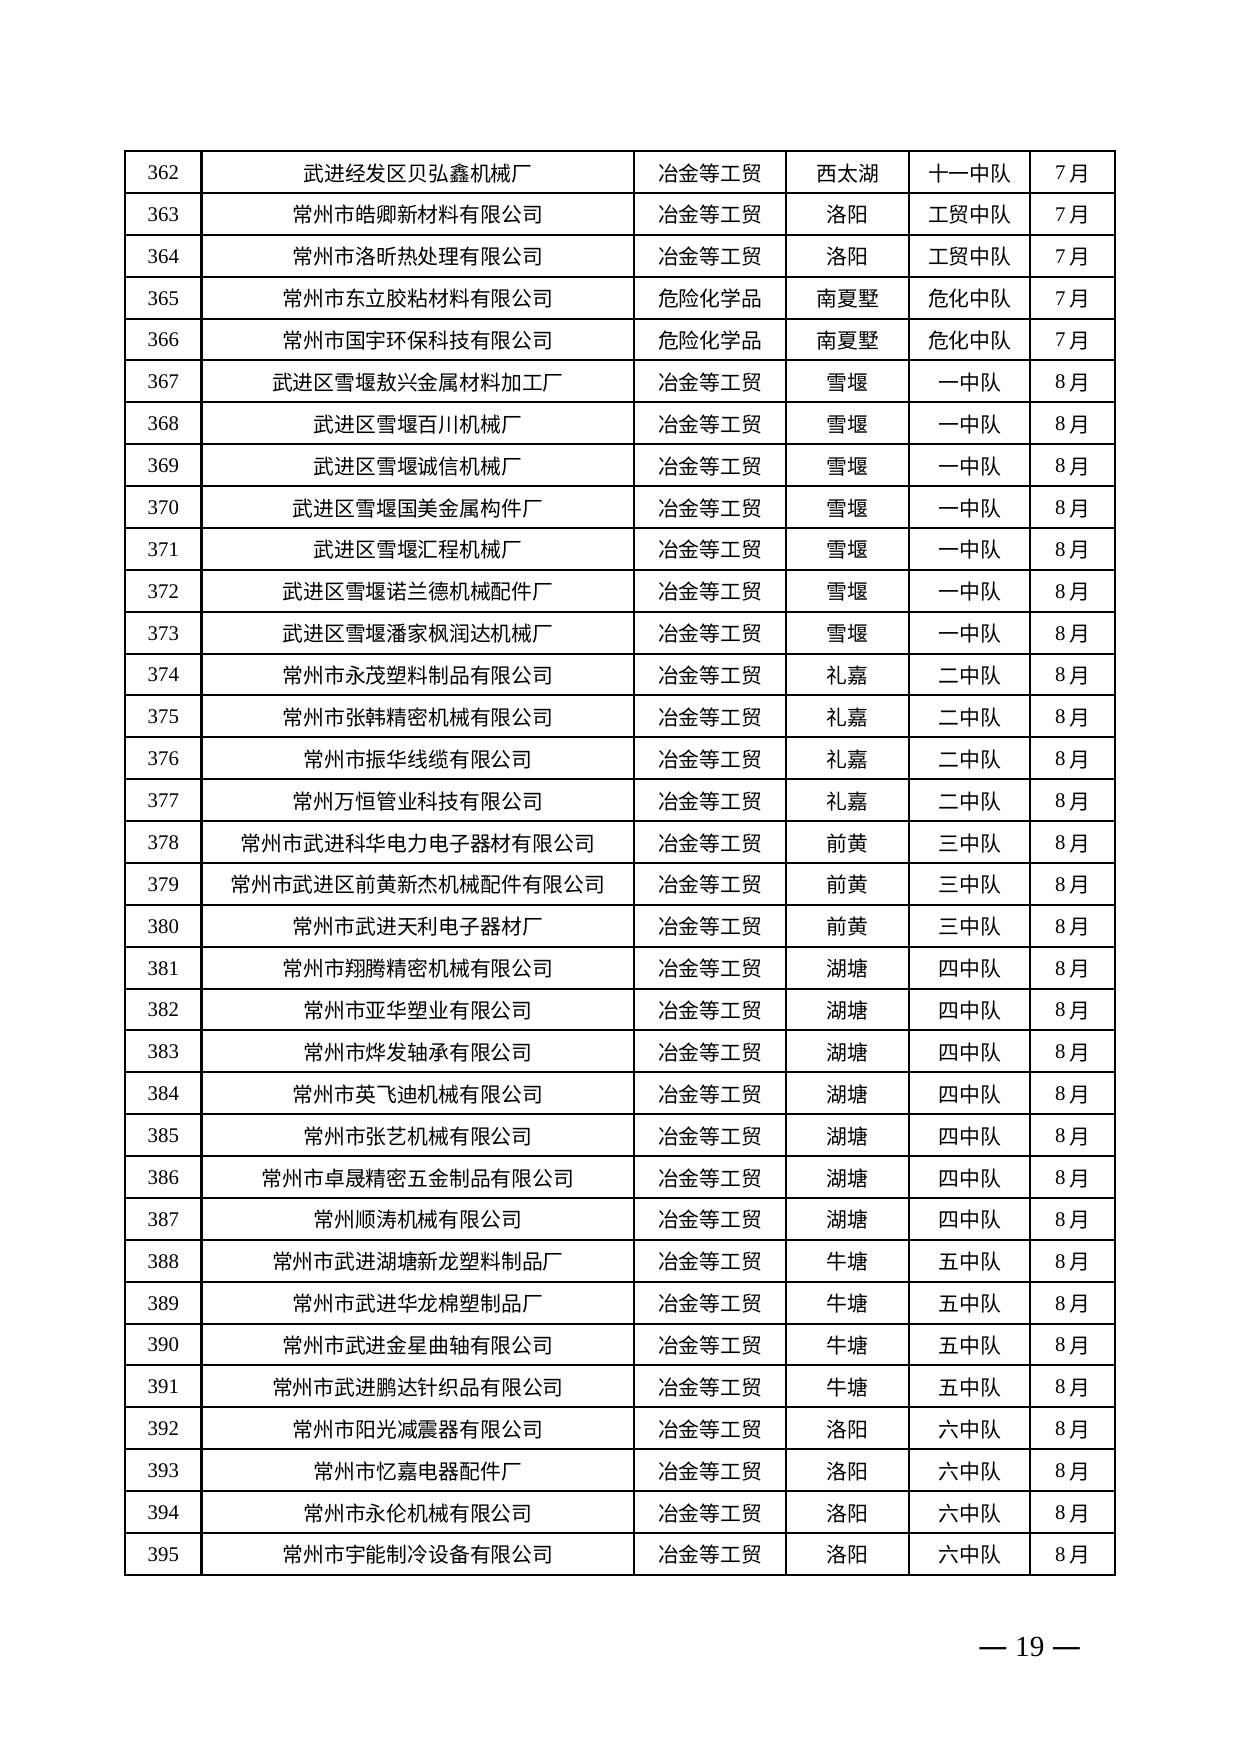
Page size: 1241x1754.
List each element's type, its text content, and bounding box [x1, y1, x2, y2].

table_cell 常州市武进天利电子器材厂 [203, 906, 633, 946]
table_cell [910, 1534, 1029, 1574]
table_cell 一中队 [910, 613, 1029, 652]
table_cell 8月 [1031, 403, 1114, 443]
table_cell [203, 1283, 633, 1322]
table_cell 373 [126, 613, 200, 652]
table_cell 374 [126, 655, 200, 694]
table_cell 370 [126, 487, 200, 527]
table_cell 冶金等工贸 [635, 403, 785, 443]
table_cell 危化中队 [910, 278, 1029, 317]
table_cell 一中队 [910, 571, 1029, 611]
table_cell 常州市东立胶粘材料有限公司 [203, 278, 633, 317]
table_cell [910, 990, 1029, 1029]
table_cell 雪堰 [787, 445, 908, 485]
table_cell 二中队 [910, 655, 1029, 694]
table_cell 7月 [1031, 152, 1114, 192]
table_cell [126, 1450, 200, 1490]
table_cell 常州万恒管业科技有限公司 [203, 780, 633, 820]
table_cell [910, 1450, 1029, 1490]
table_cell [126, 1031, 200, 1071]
table_cell 365 [126, 278, 200, 317]
table_cell 武进区雪堰诺兰德机械配件厂 [203, 571, 633, 611]
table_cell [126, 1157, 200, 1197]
table_cell 369 [126, 445, 200, 485]
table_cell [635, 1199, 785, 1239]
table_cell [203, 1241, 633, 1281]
table_cell 十一中队 [910, 152, 1029, 192]
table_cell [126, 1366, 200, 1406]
table_cell 危险化学品 [635, 320, 785, 359]
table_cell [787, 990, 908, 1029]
table_cell 二中队 [910, 696, 1029, 736]
table_cell 冶金等工贸 [635, 236, 785, 276]
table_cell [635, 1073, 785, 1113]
table_cell 冶金等工贸 [635, 361, 785, 401]
table_cell 冶金等工贸 [635, 906, 785, 946]
table_cell 380 [126, 906, 200, 946]
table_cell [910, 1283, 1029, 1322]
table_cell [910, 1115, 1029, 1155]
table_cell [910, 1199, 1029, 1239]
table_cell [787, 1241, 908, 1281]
table_cell 一中队 [910, 403, 1029, 443]
table_cell 冶金等工贸 [635, 445, 785, 485]
table_cell 8月 [1031, 655, 1114, 694]
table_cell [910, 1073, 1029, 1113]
table_cell 工贸中队 [910, 236, 1029, 276]
table_cell 前黄 [787, 864, 908, 904]
table_cell 一中队 [910, 529, 1029, 569]
table_cell 常州市国宇环保科技有限公司 [203, 320, 633, 359]
table_cell 雪堰 [787, 571, 908, 611]
table_cell 8月 [1031, 445, 1114, 485]
table_cell 常州市武进科华电力电子器材有限公司 [203, 822, 633, 862]
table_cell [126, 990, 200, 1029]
table_cell 常州市张韩精密机械有限公司 [203, 696, 633, 736]
table_cell 武进区雪堰国美金属构件厂 [203, 487, 633, 527]
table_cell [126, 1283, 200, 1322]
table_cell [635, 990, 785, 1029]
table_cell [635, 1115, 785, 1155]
table_cell 368 [126, 403, 200, 443]
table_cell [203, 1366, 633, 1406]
table_cell 二中队 [910, 738, 1029, 778]
table_cell 南夏墅 [787, 320, 908, 359]
table_cell 洛阳 [787, 194, 908, 234]
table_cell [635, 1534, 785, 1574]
table_cell 7月 [1031, 194, 1114, 234]
table_cell 二中队 [910, 780, 1029, 820]
table_cell 376 [126, 738, 200, 778]
table_cell 冶金等工贸 [635, 696, 785, 736]
table_cell 礼嘉 [787, 780, 908, 820]
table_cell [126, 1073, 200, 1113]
table_cell 364 [126, 236, 200, 276]
table_cell 8月 [1031, 696, 1114, 736]
table_cell 一中队 [910, 445, 1029, 485]
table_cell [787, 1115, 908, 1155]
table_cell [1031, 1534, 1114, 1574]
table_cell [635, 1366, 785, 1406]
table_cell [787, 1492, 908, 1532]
table_cell 7月 [1031, 320, 1114, 359]
table_cell 371 [126, 529, 200, 569]
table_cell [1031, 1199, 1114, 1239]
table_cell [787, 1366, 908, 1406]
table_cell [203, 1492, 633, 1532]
table_cell 8月 [1031, 906, 1114, 946]
table_cell 冶金等工贸 [635, 655, 785, 694]
table_cell 379 [126, 864, 200, 904]
table_cell 362 [126, 152, 200, 192]
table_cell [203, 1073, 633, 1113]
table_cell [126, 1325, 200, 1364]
table_cell 冶金等工贸 [635, 194, 785, 234]
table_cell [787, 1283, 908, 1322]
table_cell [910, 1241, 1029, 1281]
table_cell 8月 [1031, 571, 1114, 611]
table_cell 三中队 [910, 822, 1029, 862]
table_cell 冶金等工贸 [635, 487, 785, 527]
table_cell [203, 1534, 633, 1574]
table_cell 礼嘉 [787, 696, 908, 736]
table_cell 8月 [1031, 864, 1114, 904]
table_cell 冶金等工贸 [635, 738, 785, 778]
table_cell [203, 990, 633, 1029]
table_cell 洛阳 [787, 236, 908, 276]
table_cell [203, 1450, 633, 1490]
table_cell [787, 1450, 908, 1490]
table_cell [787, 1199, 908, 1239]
table_cell 冶金等工贸 [635, 613, 785, 652]
table_cell 危险化学品 [635, 278, 785, 317]
table_cell 西太湖 [787, 152, 908, 192]
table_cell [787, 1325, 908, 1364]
table_cell 雪堰 [787, 487, 908, 527]
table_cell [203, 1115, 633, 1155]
table_cell 工贸中队 [910, 194, 1029, 234]
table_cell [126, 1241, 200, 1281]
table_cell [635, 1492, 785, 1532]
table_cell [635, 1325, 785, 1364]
table_cell 四中队 [910, 948, 1029, 987]
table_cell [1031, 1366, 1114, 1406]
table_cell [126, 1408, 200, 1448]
table_cell 雪堰 [787, 613, 908, 652]
table_cell 危化中队 [910, 320, 1029, 359]
table_cell 冶金等工贸 [635, 152, 785, 192]
table_cell 366 [126, 320, 200, 359]
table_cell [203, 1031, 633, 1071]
table_cell 7月 [1031, 278, 1114, 317]
table_cell 南夏墅 [787, 278, 908, 317]
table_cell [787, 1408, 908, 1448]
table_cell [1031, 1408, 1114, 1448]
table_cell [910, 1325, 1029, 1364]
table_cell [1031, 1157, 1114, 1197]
table_cell 前黄 [787, 822, 908, 862]
table_cell 一中队 [910, 487, 1029, 527]
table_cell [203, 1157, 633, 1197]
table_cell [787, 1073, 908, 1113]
table_cell 常州市永茂塑料制品有限公司 [203, 655, 633, 694]
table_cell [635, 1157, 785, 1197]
table_cell 常州市皓卿新材料有限公司 [203, 194, 633, 234]
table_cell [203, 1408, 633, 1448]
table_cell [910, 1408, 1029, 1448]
table_cell 363 [126, 194, 200, 234]
table_cell 377 [126, 780, 200, 820]
table_cell 8月 [1031, 780, 1114, 820]
table_cell 8月 [1031, 948, 1114, 987]
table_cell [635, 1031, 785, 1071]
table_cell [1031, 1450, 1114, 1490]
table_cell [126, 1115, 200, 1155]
table_cell 8月 [1031, 361, 1114, 401]
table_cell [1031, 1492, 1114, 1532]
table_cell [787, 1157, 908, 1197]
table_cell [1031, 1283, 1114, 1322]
table_cell 冶金等工贸 [635, 864, 785, 904]
table_cell 378 [126, 822, 200, 862]
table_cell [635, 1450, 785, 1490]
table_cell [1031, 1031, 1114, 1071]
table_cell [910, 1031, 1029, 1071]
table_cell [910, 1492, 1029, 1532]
table_cell 武进区雪堰敖兴金属材料加工厂 [203, 361, 633, 401]
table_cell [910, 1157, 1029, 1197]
table_cell 372 [126, 571, 200, 611]
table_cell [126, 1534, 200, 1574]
table_cell 礼嘉 [787, 655, 908, 694]
table_cell 367 [126, 361, 200, 401]
table_cell 8月 [1031, 487, 1114, 527]
table_cell 常州市振华线缆有限公司 [203, 738, 633, 778]
table_cell 8月 [1031, 822, 1114, 862]
table_cell 武进区雪堰诚信机械厂 [203, 445, 633, 485]
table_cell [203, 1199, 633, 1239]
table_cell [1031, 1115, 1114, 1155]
table_cell 冶金等工贸 [635, 822, 785, 862]
table_cell 375 [126, 696, 200, 736]
table_cell 冶金等工贸 [635, 571, 785, 611]
table_cell 武进区雪堰潘家枫润达机械厂 [203, 613, 633, 652]
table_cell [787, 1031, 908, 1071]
table_cell 武进区雪堰汇程机械厂 [203, 529, 633, 569]
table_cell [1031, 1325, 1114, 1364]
table_cell 冶金等工贸 [635, 780, 785, 820]
table_cell 武进区雪堰百川机械厂 [203, 403, 633, 443]
table_cell 冶金等工贸 [635, 948, 785, 987]
table_cell 雪堰 [787, 403, 908, 443]
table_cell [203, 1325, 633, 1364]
table_cell 8月 [1031, 738, 1114, 778]
table_cell 8月 [1031, 613, 1114, 652]
table_cell 381 [126, 948, 200, 987]
table_cell 常州市翔腾精密机械有限公司 [203, 948, 633, 987]
table_cell 7月 [1031, 236, 1114, 276]
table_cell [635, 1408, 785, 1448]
table_cell 三中队 [910, 864, 1029, 904]
table_cell 一中队 [910, 361, 1029, 401]
table_cell 礼嘉 [787, 738, 908, 778]
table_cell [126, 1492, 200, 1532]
table_cell 前黄 [787, 906, 908, 946]
table_cell 8月 [1031, 529, 1114, 569]
table_cell 冶金等工贸 [635, 529, 785, 569]
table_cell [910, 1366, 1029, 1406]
table_cell 雪堰 [787, 529, 908, 569]
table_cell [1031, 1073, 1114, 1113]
table_cell 常州市洛昕热处理有限公司 [203, 236, 633, 276]
table_cell 湖塘 [787, 948, 908, 987]
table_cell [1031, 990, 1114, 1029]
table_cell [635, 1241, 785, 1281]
table_cell 武进经发区贝弘鑫机械厂 [203, 152, 633, 192]
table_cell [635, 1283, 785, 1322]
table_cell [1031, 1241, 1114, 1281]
table_cell 常州市武进区前黄新杰机械配件有限公司 [203, 864, 633, 904]
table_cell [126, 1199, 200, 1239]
table_cell 三中队 [910, 906, 1029, 946]
table_cell 雪堰 [787, 361, 908, 401]
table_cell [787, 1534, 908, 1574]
